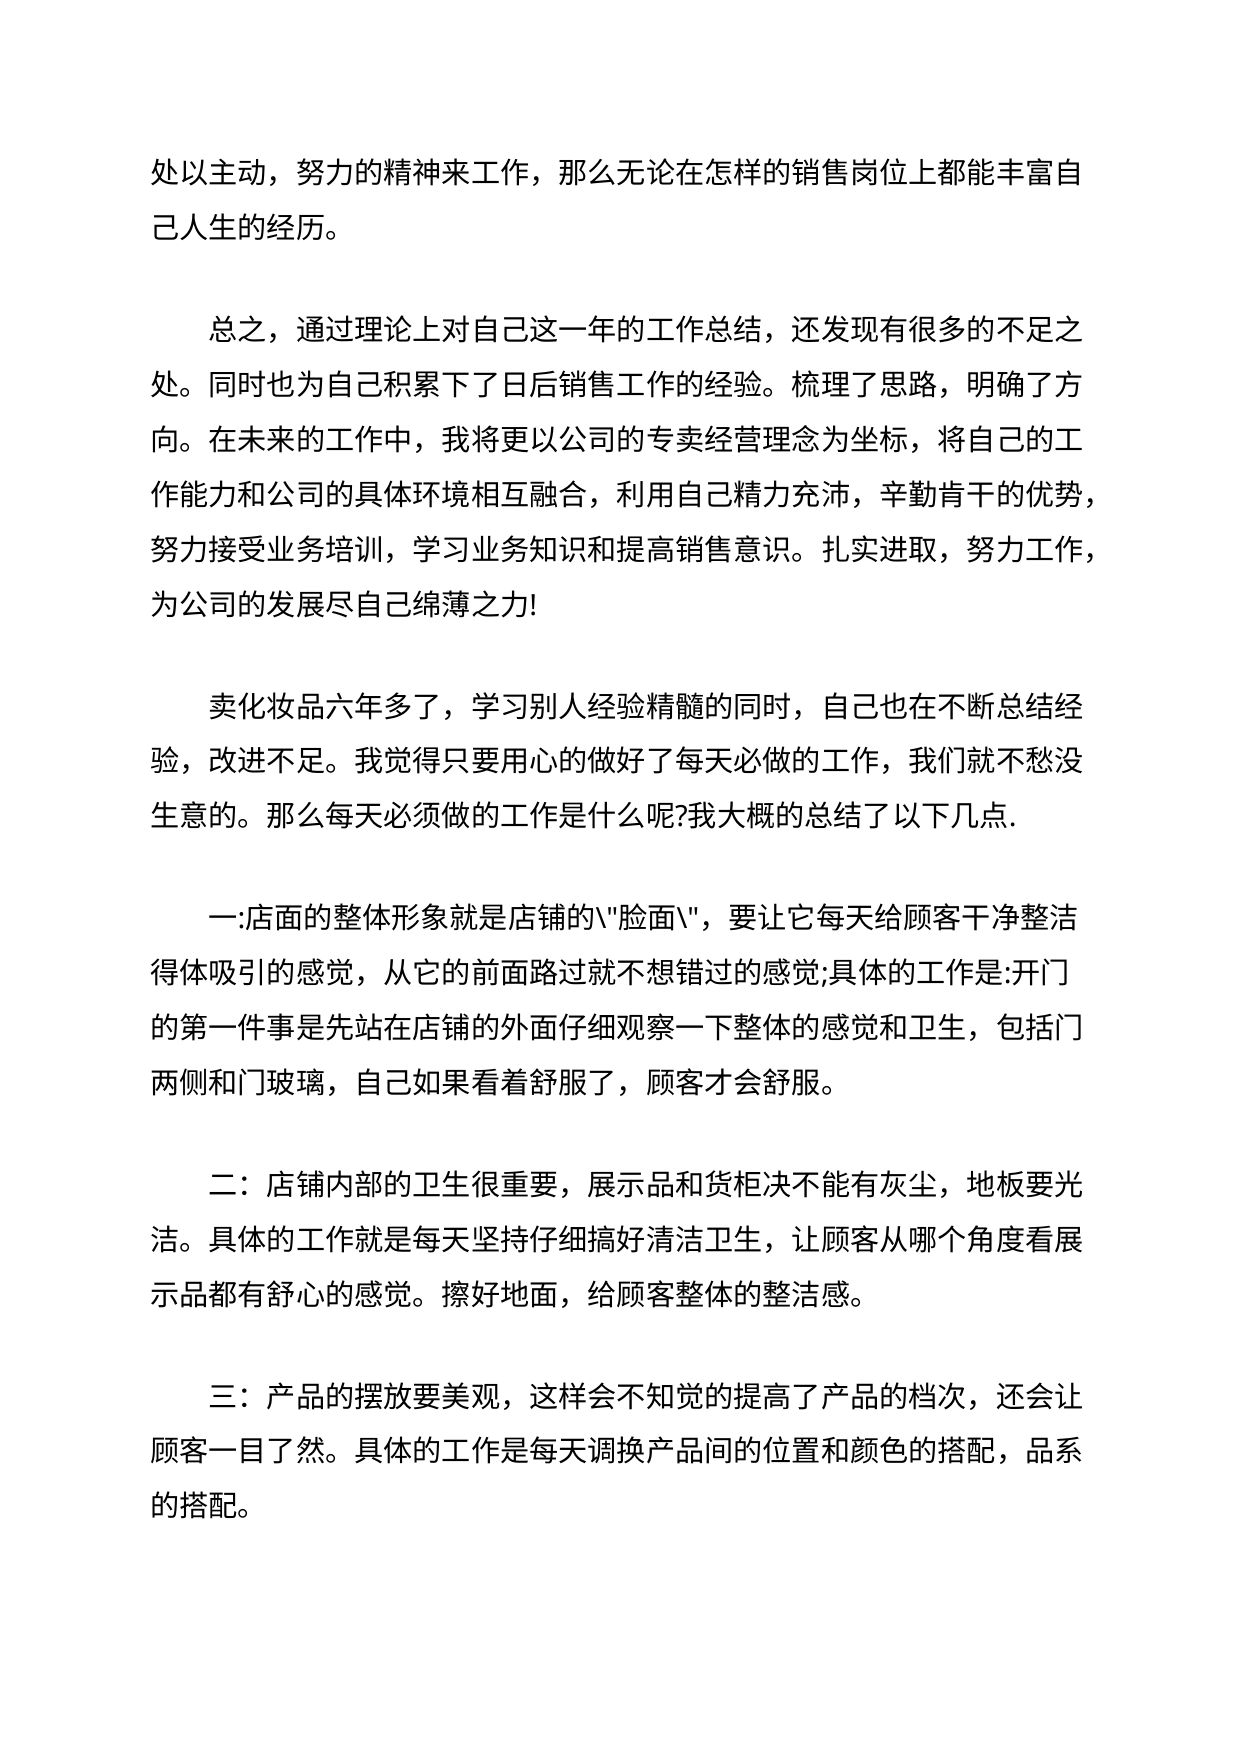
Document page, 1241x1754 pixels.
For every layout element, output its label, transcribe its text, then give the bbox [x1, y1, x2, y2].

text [150, 150, 1090, 247]
text 二：店铺内部的卫生很重要，展示品和货柜决不能有灰尘，地板要光洁。具体的工作就是每天坚持仔细搞好清洁卫生，让顾客从哪个角度看展示品都有舒心的感觉。擦好地面，给顾客整体的整洁感。 [150, 1162, 1090, 1314]
text 总之，通过理论上对自己这一年的工作总结，还发现有很多的不足之处。同时也为自己积累下了日后销售工作的经验。梳理了思路，明确了方向。在未来的工作中，我将更以公司的专卖经营理念为坐标，将自己的工作能力和公司的具体环境相互融合，利用自己精力充沛，辛勤肯干的优势，努力接受业务培训，学习业务知识和提高销售意识。扎实进取，努力工作，为公司的发展尽自己绵薄之力! [150, 307, 1090, 623]
text 卖化妆品六年多了，学习别人经验精髓的同时，自己也在不断总结经验，改进不足。我觉得只要用心的做好了每天必做的工作，我们就不愁没生意的。那么每天必须做的工作是什么呢?我大概的总结了以下几点. [150, 683, 1090, 835]
text 一:店面的整体形象就是店铺的\"脸面\"，要让它每天给顾客干净整洁得体吸引的感觉，从它的前面路过就不想错过的感觉;具体的工作是:开门的第一件事是先站在店铺的外面仔细观察一下整体的感觉和卫生，包括门两侧和门玻璃，自己如果看着舒服了，顾客才会舒服。 [150, 895, 1090, 1102]
text 三：产品的摆放要美观，这样会不知觉的提高了产品的档次，还会让顾客一目了然。具体的工作是每天调换产品间的位置和颜色的搭配，品系的搭配。 [150, 1373, 1090, 1525]
